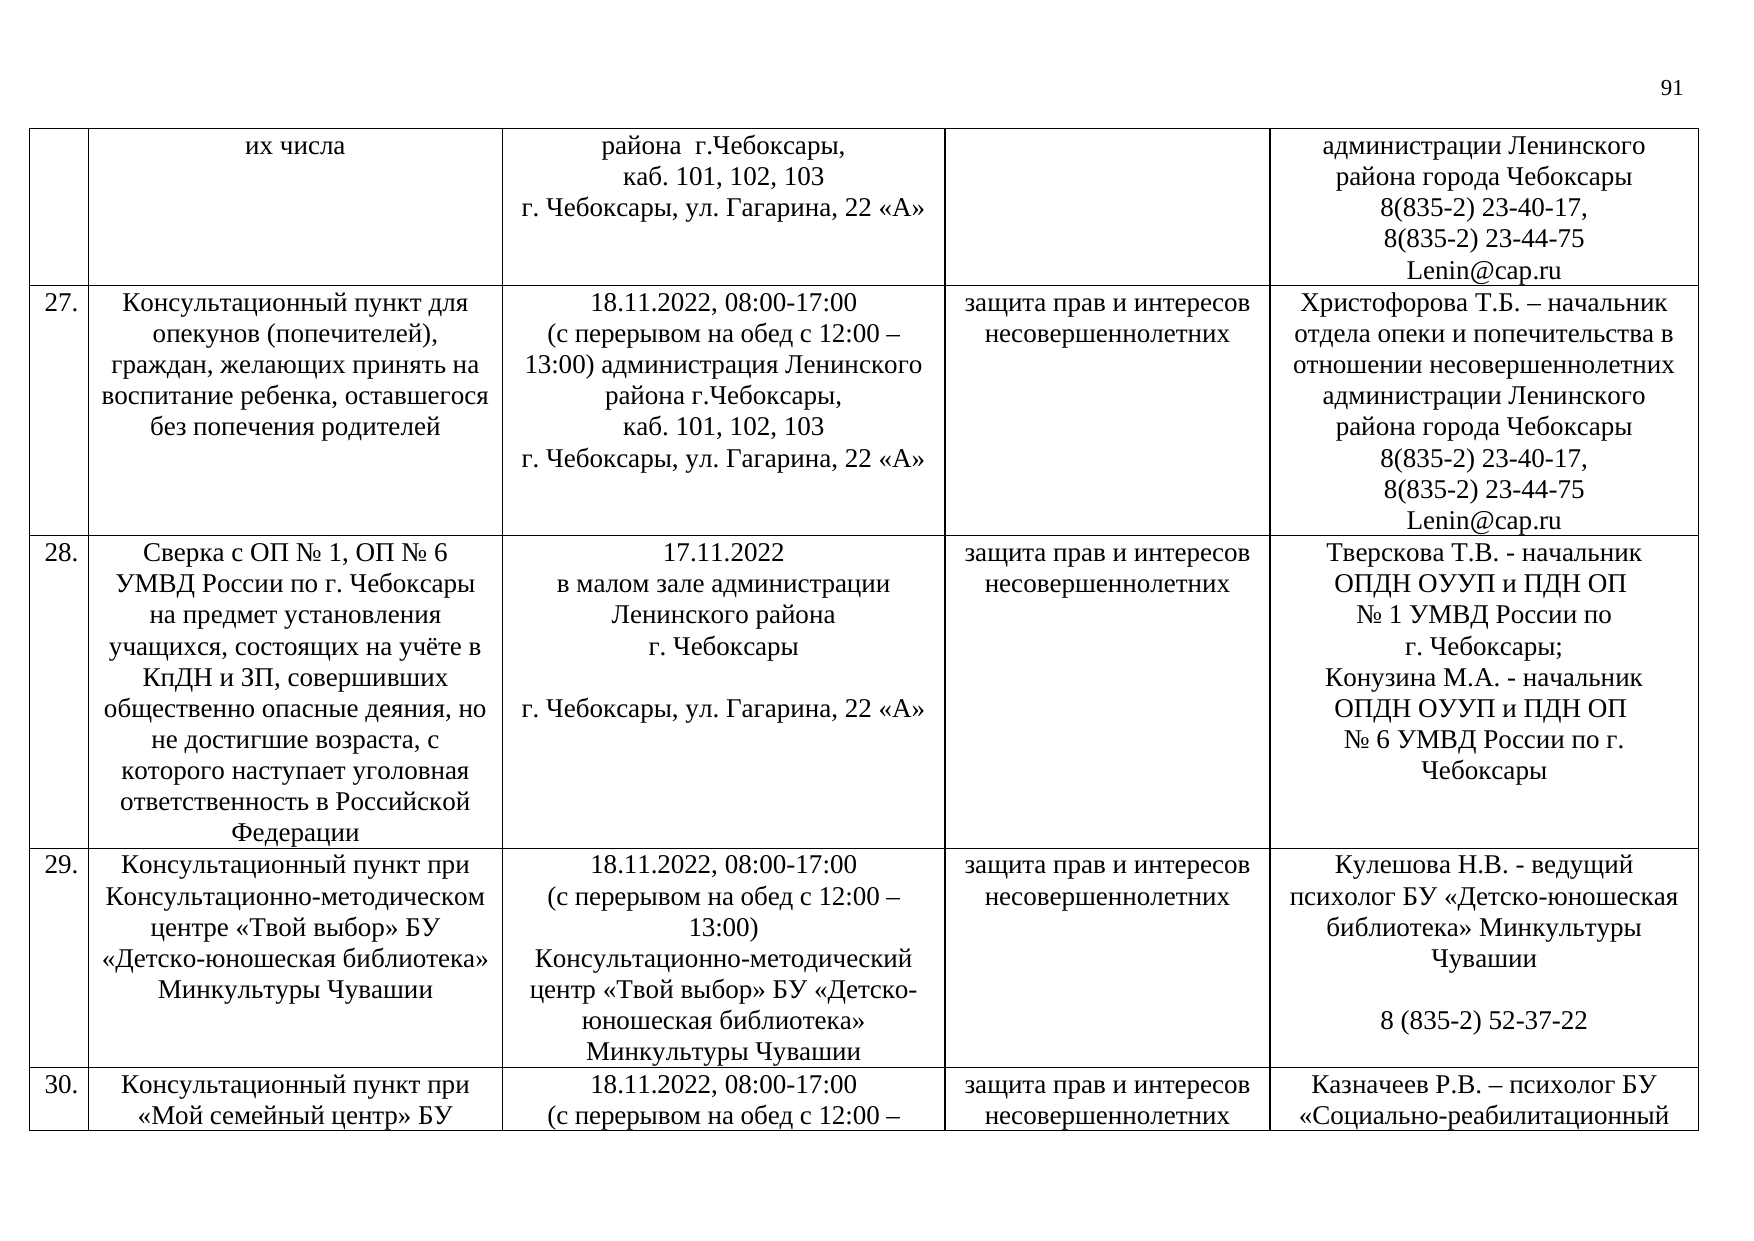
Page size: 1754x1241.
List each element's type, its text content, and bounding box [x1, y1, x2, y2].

table_cell 17.11.2022 в малом зале администрации Ленинского района г. Чебоксары г. Чебоксары, ул. Гагарина, 22 «А» [503, 536, 944, 848]
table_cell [89, 129, 502, 285]
table_cell Тверскова Т.В. - начальник ОПДН ОУУП и ПДН ОП № 1 УМВД России по г. Чебоксары; Конузина М.А. - начальник ОПДН ОУУП и ПДН ОП № 6 УМВД России по г. Чебоксары [1271, 536, 1698, 848]
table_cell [946, 1068, 1269, 1130]
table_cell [1271, 129, 1698, 285]
table_cell Кулешова Н.В. - ведущий психолог БУ «Детско-юношеская библиотека» Минкультуры Чувашии 8 (835-2) 52-37-22 [1271, 849, 1698, 1067]
table_cell защита прав и интересов несовершеннолетних [946, 849, 1269, 1067]
table_cell [30, 286, 88, 535]
table_cell защита прав и интересов несовершеннолетних [946, 286, 1269, 535]
table_cell 18.11.2022, 08:00-17:00 (с перерывом на обед с 12:00 – 13:00) Консультационно-методический центр «Твой выбор» БУ «Детско-юношеская библиотека» Минкультуры Чувашии [503, 849, 944, 1067]
table_cell [30, 1068, 88, 1130]
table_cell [503, 1068, 944, 1130]
table_cell [30, 536, 88, 848]
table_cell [946, 129, 1269, 285]
table_cell Консультационный пункт при Консультационно-методическом центре «Твой выбор» БУ «Детско-юношеская библиотека» Минкультуры Чувашии [89, 849, 502, 1067]
table_cell [30, 129, 88, 285]
table_cell Консультационный пункт для опекунов (попечителей), граждан, желающих принять на воспитание ребенка, оставшегося без попечения родителей [89, 286, 502, 535]
table_cell Сверка с ОП № 1, ОП № 6 УМВД России по г. Чебоксары на предмет установления учащихся, состоящих на учёте в КпДН и ЗП, совершивших общественно опасные деяния, но не достигшие возраста, с которого наступает уголовная ответственность в Российской Федерации [89, 536, 502, 848]
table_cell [89, 1068, 502, 1130]
table_cell [30, 849, 88, 1067]
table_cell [1271, 1068, 1698, 1130]
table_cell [503, 129, 944, 285]
table_cell защита прав и интересов несовершеннолетних [946, 536, 1269, 848]
